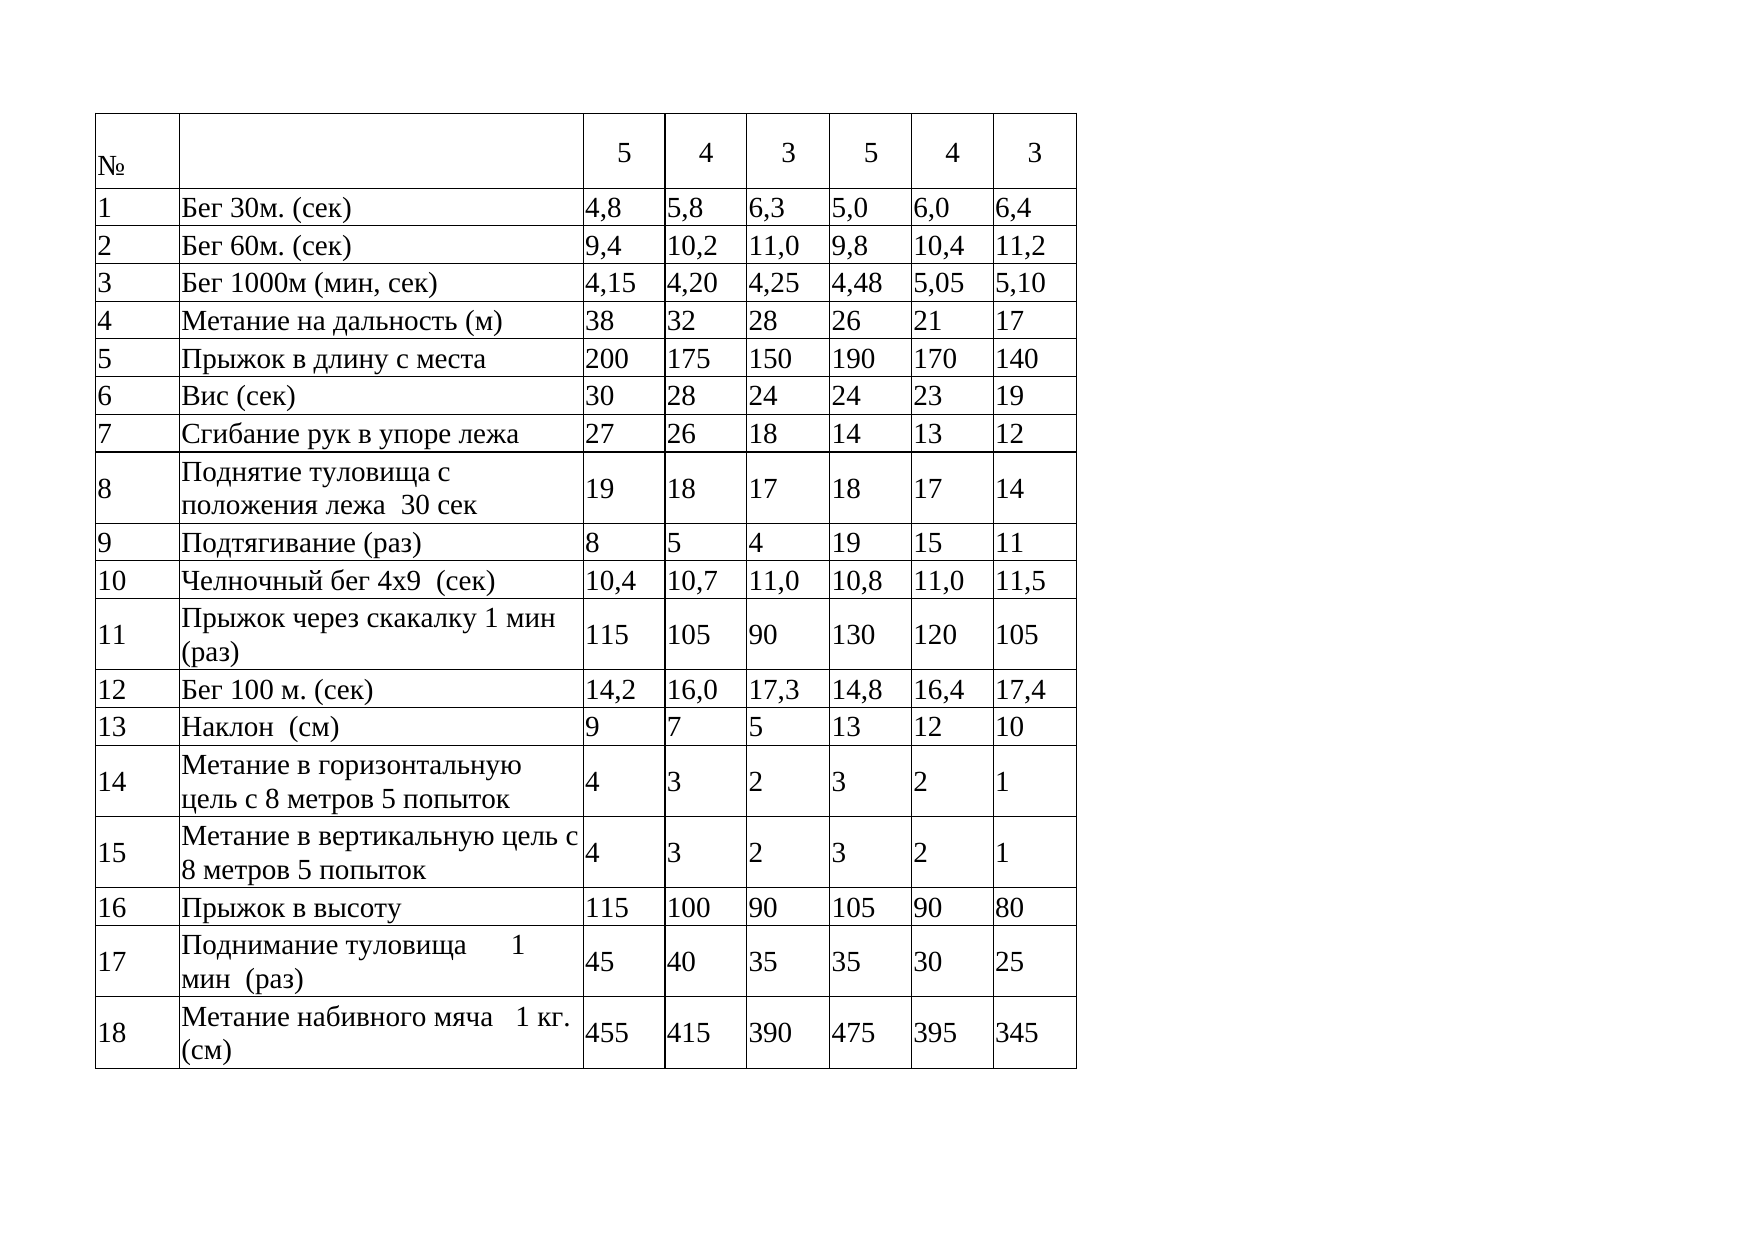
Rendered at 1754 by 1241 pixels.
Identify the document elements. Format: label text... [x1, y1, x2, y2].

table_cell 390 [747, 997, 829, 1067]
table_cell Вис (сек) [180, 377, 583, 414]
table_cell 18 [830, 453, 911, 523]
table_cell 4,20 [666, 264, 746, 301]
table_cell 4,25 [747, 264, 829, 301]
table_cell 18 [96, 997, 179, 1067]
table_cell 35 [747, 926, 829, 996]
table_cell Метание на дальность (м) [180, 302, 583, 338]
table_cell Прыжок через скакалку 1 мин (раз) [180, 599, 583, 669]
table_cell 8 [96, 453, 179, 523]
table_cell 4 [666, 114, 746, 187]
table_cell 13 [96, 708, 179, 745]
table_cell 1 [96, 189, 179, 225]
table_cell 6,0 [912, 189, 993, 225]
table_cell 19 [584, 453, 664, 523]
table_cell Прыжок в длину с места [180, 339, 583, 376]
table_cell 5 [584, 114, 664, 187]
table_cell 17,4 [994, 670, 1076, 707]
table_cell 11,0 [747, 226, 829, 263]
table_cell Челночный бег 4х9 (сек) [180, 561, 583, 598]
table_cell 2 [96, 226, 179, 263]
table_cell Поднимание туловища 1 мин (раз) [180, 926, 583, 996]
table_cell 26 [666, 415, 746, 451]
table_cell 3 [994, 114, 1076, 187]
table_cell Подтягивание (раз) [180, 524, 583, 560]
table_cell 475 [830, 997, 911, 1067]
table_cell 4,15 [584, 264, 664, 301]
table_cell 90 [747, 599, 829, 669]
table_cell 10,8 [830, 561, 911, 598]
table_cell 26 [830, 302, 911, 338]
table_cell 10,7 [666, 561, 746, 598]
table_cell 4 [96, 302, 179, 338]
table_cell 30 [912, 926, 993, 996]
table_cell 16,4 [912, 670, 993, 707]
table_cell 13 [830, 708, 911, 745]
table_cell 5,10 [994, 264, 1076, 301]
table_cell 10,2 [666, 226, 746, 263]
table_cell 5 [96, 339, 179, 376]
table_cell Наклон (см) [180, 708, 583, 745]
table_cell 13 [912, 415, 993, 451]
table_cell 105 [994, 599, 1076, 669]
table_cell 90 [747, 888, 829, 925]
table_cell 17 [994, 302, 1076, 338]
table_cell 2 [912, 746, 993, 816]
table_cell 11,0 [912, 561, 993, 598]
table_cell Метание в горизонтальную цель с 8 метров 5 попыток [180, 746, 583, 816]
table_cell 115 [584, 888, 664, 925]
table_cell 15 [96, 817, 179, 887]
table_cell 2 [747, 817, 829, 887]
table_cell 10,4 [584, 561, 664, 598]
table_cell 14 [96, 746, 179, 816]
table_cell 170 [912, 339, 993, 376]
table_cell Бег 1000м (мин, сек) [180, 264, 583, 301]
table_cell 2 [912, 817, 993, 887]
table_cell 23 [912, 377, 993, 414]
table_cell 1 [994, 746, 1076, 816]
table_cell 2 [747, 746, 829, 816]
table_cell 19 [830, 524, 911, 560]
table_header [180, 114, 583, 187]
table_cell 40 [666, 926, 746, 996]
table_cell 11,0 [747, 561, 829, 598]
table_cell 14 [830, 415, 911, 451]
table_cell 6,4 [994, 189, 1076, 225]
table_cell 11,5 [994, 561, 1076, 598]
table_cell 10,4 [912, 226, 993, 263]
table_cell 12 [96, 670, 179, 707]
table_cell Метание набивного мяча 1 кг. (см) [180, 997, 583, 1067]
table_cell 120 [912, 599, 993, 669]
table_cell 4,8 [584, 189, 664, 225]
table_cell 130 [830, 599, 911, 669]
table_cell 21 [912, 302, 993, 338]
table_cell 10 [994, 708, 1076, 745]
table_cell 16,0 [666, 670, 746, 707]
table_cell 38 [584, 302, 664, 338]
table_header № [96, 114, 179, 187]
table_cell 11,2 [994, 226, 1076, 263]
table_cell 24 [747, 377, 829, 414]
table_cell 9 [96, 524, 179, 560]
table_cell 190 [830, 339, 911, 376]
table_cell Сгибание рук в упоре лежа [180, 415, 583, 451]
table_cell 3 [666, 746, 746, 816]
table_cell 100 [666, 888, 746, 925]
table_cell 17,3 [747, 670, 829, 707]
table_cell 3 [747, 114, 829, 187]
table_cell 105 [666, 599, 746, 669]
table_cell 14,2 [584, 670, 664, 707]
table_cell 5,0 [830, 189, 911, 225]
table_cell 3 [830, 817, 911, 887]
table_cell Бег 30м. (сек) [180, 189, 583, 225]
table_cell 24 [830, 377, 911, 414]
table_cell 10 [96, 561, 179, 598]
table_cell 90 [912, 888, 993, 925]
table_cell 455 [584, 997, 664, 1067]
table_cell Метание в вертикальную цель с 8 метров 5 попыток [180, 817, 583, 887]
table_cell 175 [666, 339, 746, 376]
table_cell 1 [994, 817, 1076, 887]
table_cell 7 [96, 415, 179, 451]
table_cell 8 [584, 524, 664, 560]
table_cell 27 [584, 415, 664, 451]
table_cell 30 [584, 377, 664, 414]
table_cell 395 [912, 997, 993, 1067]
table_cell 18 [747, 415, 829, 451]
table_cell 5 [666, 524, 746, 560]
table_cell 345 [994, 997, 1076, 1067]
table_cell 150 [747, 339, 829, 376]
table_cell 4 [584, 817, 664, 887]
table_cell 7 [666, 708, 746, 745]
table_cell 9,4 [584, 226, 664, 263]
table_cell 11 [994, 524, 1076, 560]
table_cell 5,05 [912, 264, 993, 301]
table_cell 4 [747, 524, 829, 560]
table_cell 12 [912, 708, 993, 745]
table_cell 12 [994, 415, 1076, 451]
table_cell 16 [96, 888, 179, 925]
table_cell 5,8 [666, 189, 746, 225]
table_cell 17 [912, 453, 993, 523]
table_cell 28 [747, 302, 829, 338]
table_cell 4 [584, 746, 664, 816]
table_cell Поднятие туловища с положения лежа 30 сек [180, 453, 583, 523]
table_cell 6 [96, 377, 179, 414]
table_cell 35 [830, 926, 911, 996]
table_cell 5 [830, 114, 911, 187]
table_cell 3 [830, 746, 911, 816]
table_cell Бег 60м. (сек) [180, 226, 583, 263]
table_cell 11 [96, 599, 179, 669]
table_cell 6,3 [747, 189, 829, 225]
table_cell 19 [994, 377, 1076, 414]
table_cell 200 [584, 339, 664, 376]
table_cell 18 [666, 453, 746, 523]
table_cell 17 [747, 453, 829, 523]
table_cell 45 [584, 926, 664, 996]
table_cell 80 [994, 888, 1076, 925]
table_cell Прыжок в высоту [180, 888, 583, 925]
table_cell 3 [666, 817, 746, 887]
table_cell 28 [666, 377, 746, 414]
table_cell 4 [912, 114, 993, 187]
table_cell 9,8 [830, 226, 911, 263]
table_cell 105 [830, 888, 911, 925]
table_cell 3 [96, 264, 179, 301]
table_cell 25 [994, 926, 1076, 996]
table_cell 17 [96, 926, 179, 996]
table_cell 15 [912, 524, 993, 560]
table_cell 9 [584, 708, 664, 745]
table_cell 32 [666, 302, 746, 338]
table_cell 140 [994, 339, 1076, 376]
table_cell 14,8 [830, 670, 911, 707]
table_cell 5 [747, 708, 829, 745]
table_cell 4,48 [830, 264, 911, 301]
table_cell 14 [994, 453, 1076, 523]
table_cell Бег 100 м. (сек) [180, 670, 583, 707]
table_cell 415 [666, 997, 746, 1067]
table_cell 115 [584, 599, 664, 669]
